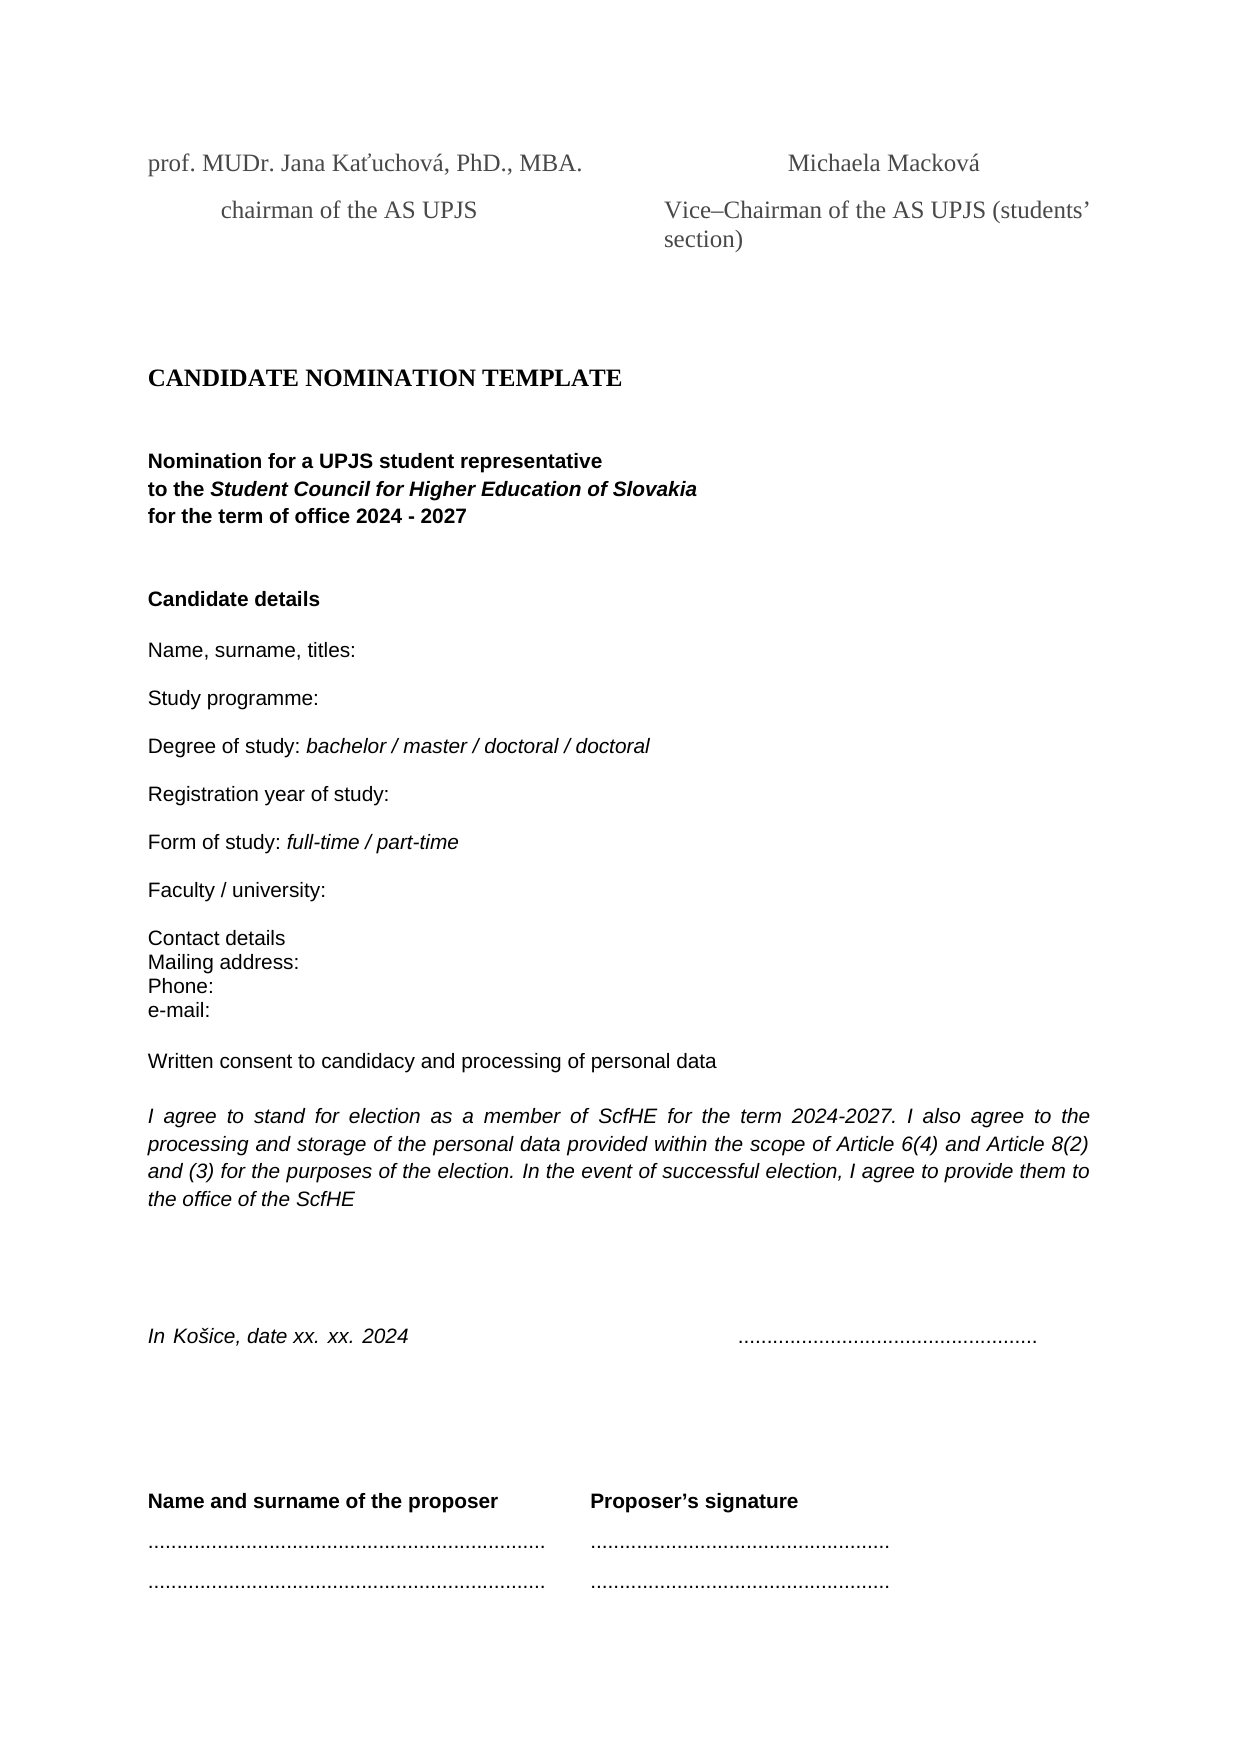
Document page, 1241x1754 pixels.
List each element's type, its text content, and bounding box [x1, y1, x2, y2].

text In Košice, date xx. xx. 2024 .................................................... [148, 1324, 1093, 1348]
text chairman of the AS UPJS Vice–Chairman of the AS UPJS (students’ section) [221, 195, 1093, 253]
text Faculty / university: [148, 878, 1093, 902]
text e-mail: [148, 997, 1093, 1021]
text Nomination for a UPJS student representative [148, 449, 1093, 473]
text prof. MUDr. Jana Kaťuchová, PhD., MBA. Michaela Macková [148, 148, 1093, 176]
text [148, 1529, 1093, 1553]
text for the term of office 2024 - 2027 [148, 504, 1093, 528]
text Name, surname, titles: [148, 638, 1093, 662]
text Contact details [148, 926, 1093, 949]
text Mailing address: [148, 949, 1093, 973]
text Candidate details [148, 587, 1093, 611]
text Name and surname of the proposer Proposer’s signature [148, 1489, 1093, 1513]
text Study programme: [148, 686, 1093, 710]
text Degree of study: bachelor / master / doctoral / doctoral [148, 734, 1093, 758]
text Form of study: full-time / part-time [148, 830, 1093, 854]
text I agree to stand for election as a member of ScfHE for the term 2024-2027. I also agree to the processing and storage of the personal data provided within the scope of Article 6(4) and Article 8(2) and (3) for the purposes of the election. In the event of successful election, I agree to provide them to the office of the ScfHE [148, 1104, 1093, 1210]
text Registration year of study: [148, 782, 1093, 806]
text Written consent to candidacy and processing of personal data [148, 1049, 1093, 1073]
text Phone: [148, 973, 1093, 997]
text to the Student Council for Higher Education of Slovakia [148, 477, 1093, 501]
text CANDIDATE NOMINATION TEMPLATE [148, 363, 1093, 392]
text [148, 1569, 1093, 1593]
